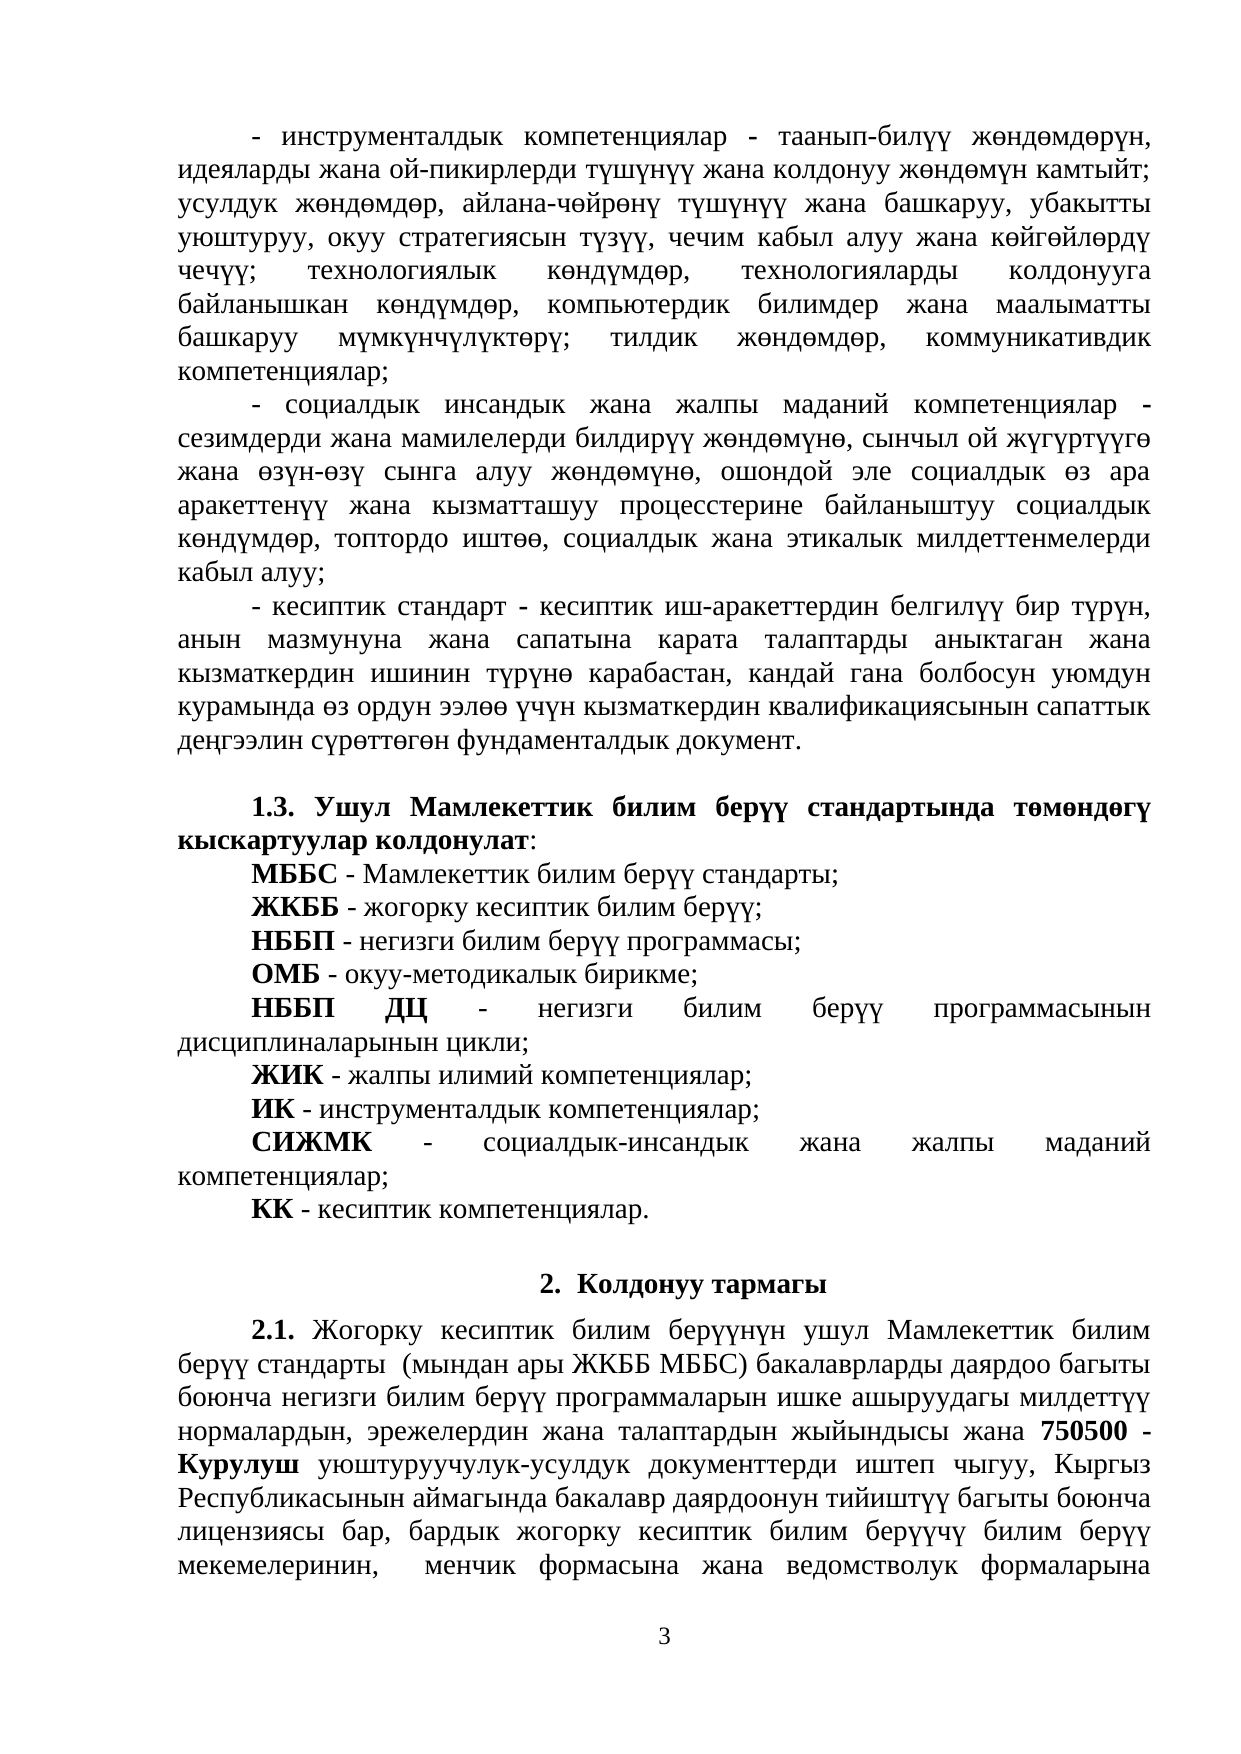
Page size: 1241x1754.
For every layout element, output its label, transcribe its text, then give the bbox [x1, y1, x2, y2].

list Колдонуу тармагы [215, 1266, 1152, 1300]
text - кесиптик стандарт - кесиптик иш-аракеттердин белгилүү бир түрүн, анын мазмунуна жана сапатына карата талаптарды аныктаган жана кызматкердин ишинин түрүнө карабастан, кандай гана болбосун уюмдун курамында өз ордун ээлөө үчүн кызматкердин квалификациясынын сапаттык деңгээлин сүрөттөгөн фундаменталдык документ. [177, 588, 1152, 755]
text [177, 1312, 1152, 1581]
text - социалдык инсандык жана жалпы маданий компетенциялар - сезимдерди жана мамилелерди билдирүү жөндөмүнө, сынчыл ой жүгүртүүгө жана өзүн-өзү сынга алуу жөндөмүнө, ошондой эле социалдык өз ара аракеттенүү жана кызматташуу процесстерине байланыштуу социалдык көндүмдөр, топтордо иштөө, социалдык жана этикалык милдеттенмелерди кабыл алуу; [177, 386, 1152, 588]
text КК - кесиптик компетенциялар. [177, 1191, 1152, 1225]
text ЖИК - жалпы илимий компетенциялар; [177, 1057, 1152, 1091]
text 1.3. Ушул Мамлекеттик билим берүү стандартында төмөндөгү кыскартуулар колдонулат: [177, 789, 1152, 856]
text МББС - Мамлекеттик билим берүү стандарты; [177, 856, 1152, 889]
text СИЖМК - социалдык-инсандык жана жалпы маданий компетенциялар; [177, 1124, 1152, 1191]
text ЖКББ - жогорку кесиптик билим берүү; [177, 889, 1152, 923]
text ОМБ - окуу-методикалык бирикме; [177, 957, 1152, 990]
text ИК - инструменталдык компетенциялар; [177, 1091, 1152, 1124]
text НББП - негизги билим берүү программасы; [177, 923, 1152, 957]
text - инструменталдык компетенциялар - таанып-билүү жөндөмдөрүн, идеяларды жана ой-пикирлерди түшүнүү жана колдонуу жөндөмүн камтыйт; усулдук жөндөмдөр, айлана-чөйрөнү түшүнүү жана башкаруу, убакытты уюштуруу, окуу стратегиясын түзүү, чечим кабыл алуу жана көйгөйлөрдү чечүү; технологиялык көндүмдөр, технологияларды колдонууга байланышкан көндүмдөр, компьютердик билимдер жана маалыматты башкаруу мүмкүнчүлүктөрү; тилдик жөндөмдөр, коммуникативдик компетенциялар; [177, 118, 1152, 386]
text НББП ДЦ - негизги билим берүү программасынын дисциплиналарынын цикли; [177, 990, 1152, 1057]
